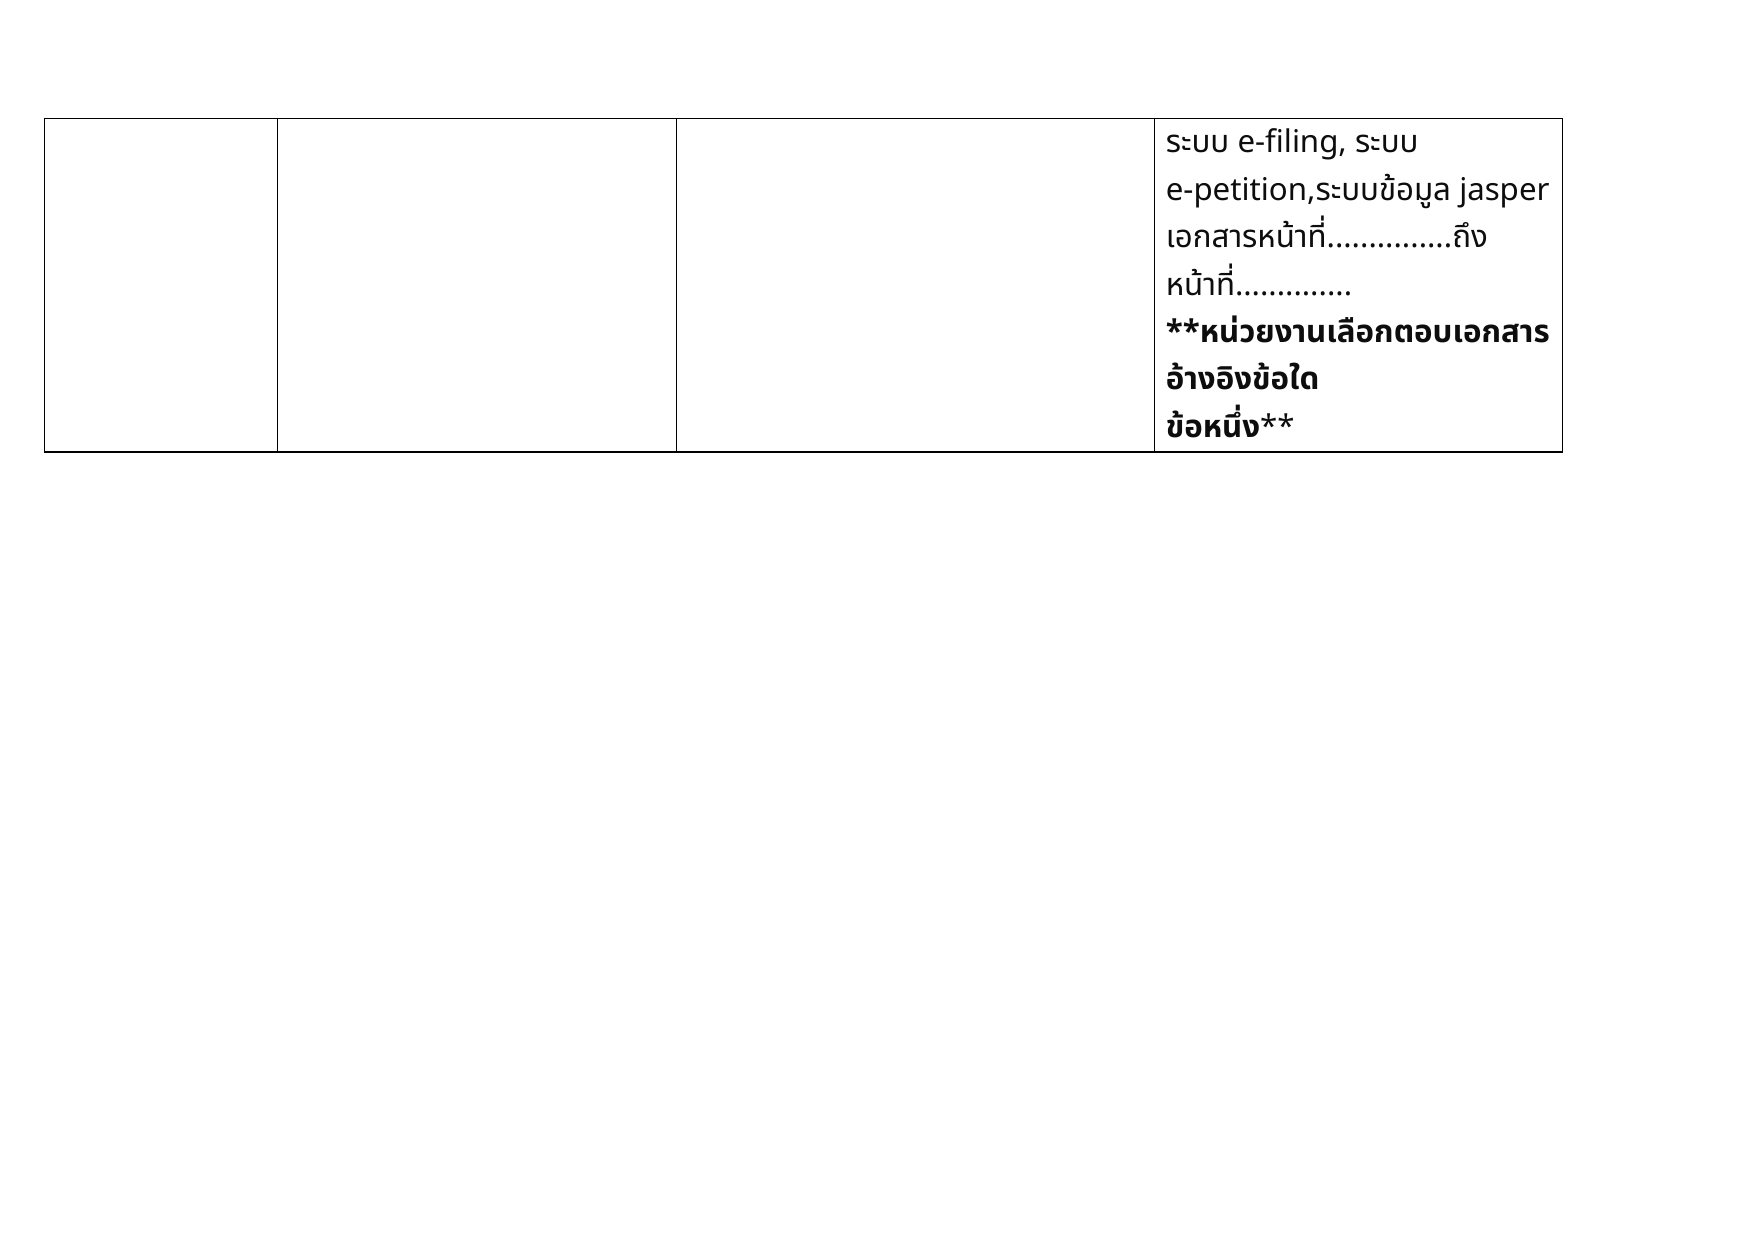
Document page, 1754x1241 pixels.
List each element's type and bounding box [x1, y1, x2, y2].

table_cell [278, 119, 676, 451]
table_cell [677, 119, 1154, 451]
table_cell [1155, 119, 1562, 451]
